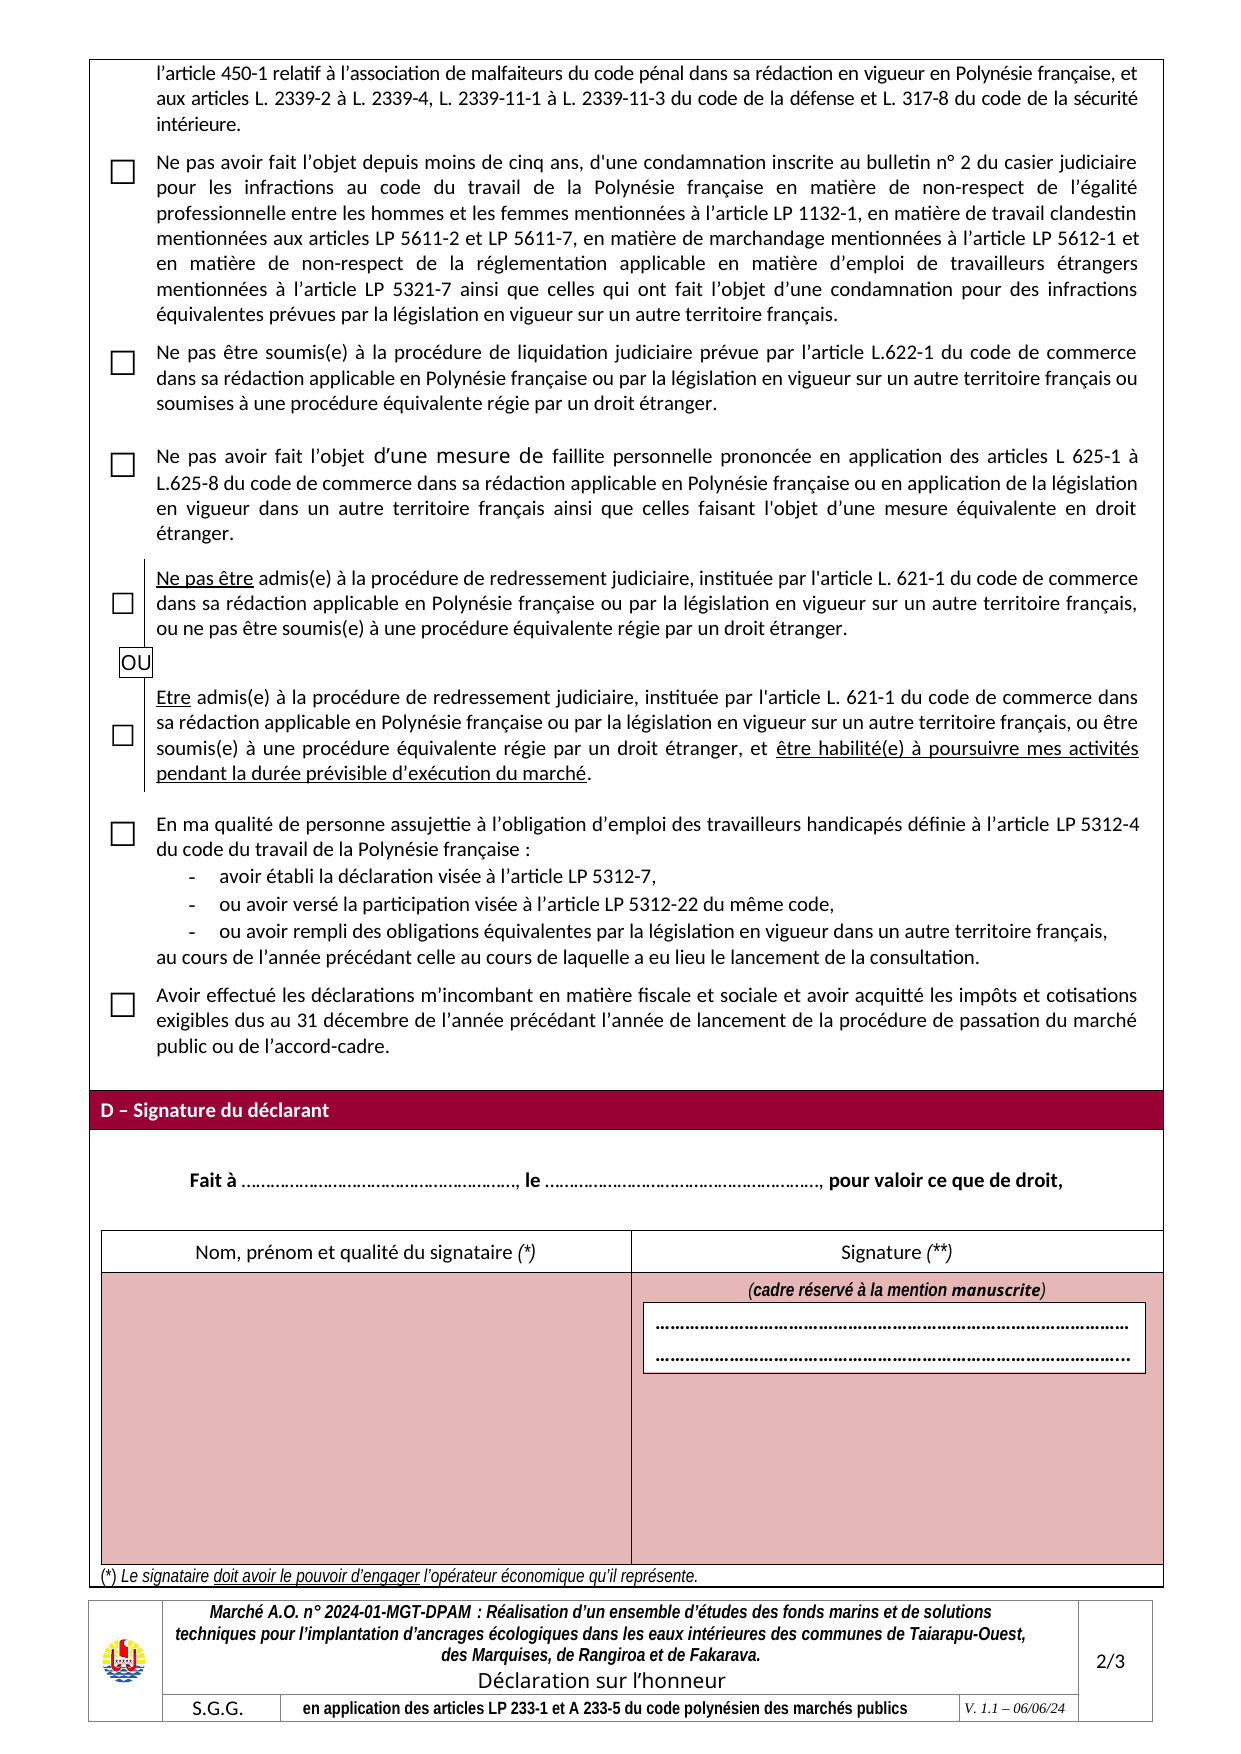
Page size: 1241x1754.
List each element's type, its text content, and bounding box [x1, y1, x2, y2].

picture [101, 1638, 147, 1684]
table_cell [90, 60, 1163, 1090]
table_cell D – Signature du déclarant [90, 1091, 1163, 1129]
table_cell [90, 1130, 1163, 1586]
